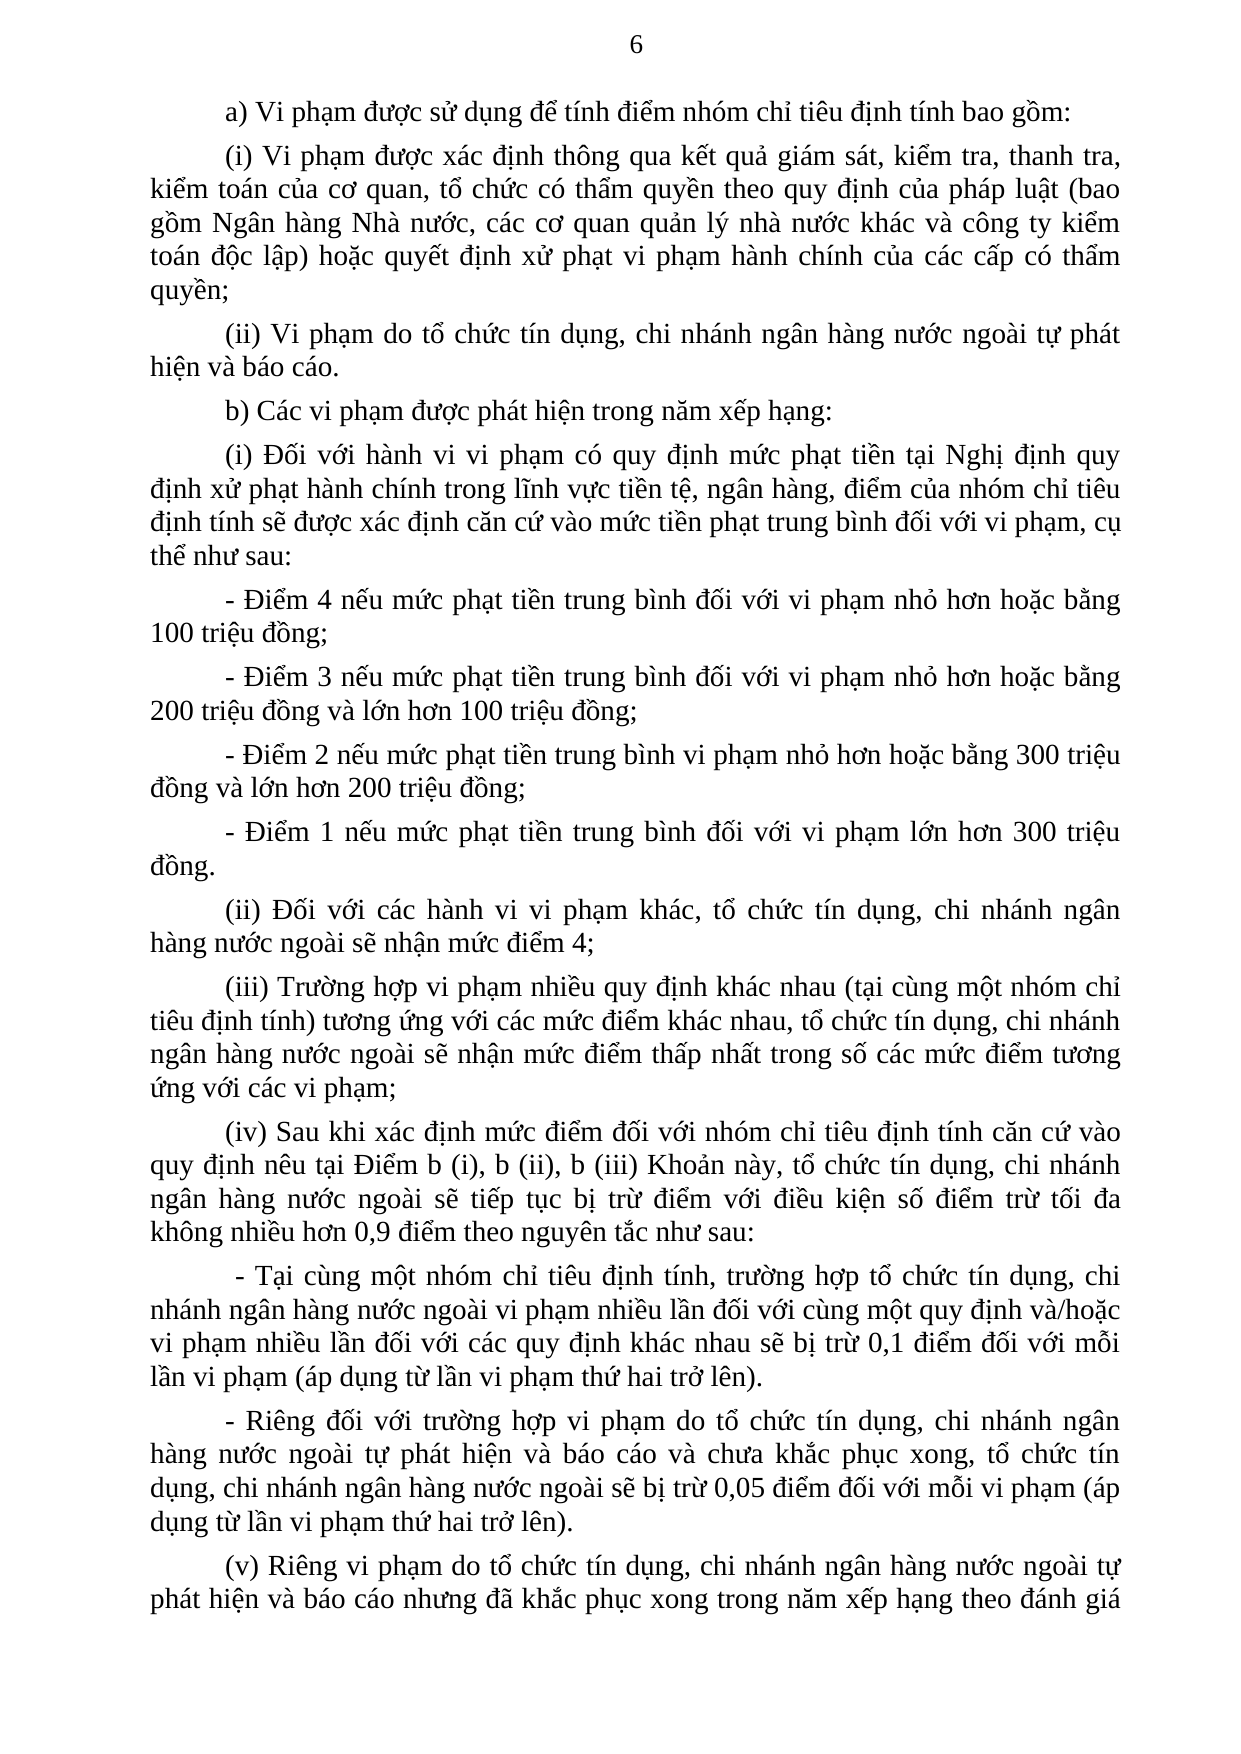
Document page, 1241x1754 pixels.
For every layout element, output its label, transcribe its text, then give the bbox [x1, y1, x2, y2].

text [150, 1548, 1122, 1615]
text - Điểm 3 nếu mức phạt tiền trung bình đối với vi phạm nhỏ hơn hoặc bằng 200 triệu đồng và lớn hơn 100 triệu đồng; [150, 659, 1122, 726]
text b) Các vi phạm được phát hiện trong năm xếp hạng: [150, 393, 1122, 427]
text (ii) Đối với các hành vi vi phạm khác, tổ chức tín dụng, chi nhánh ngân hàng nước ngoài sẽ nhận mức điểm 4; [150, 892, 1122, 959]
text (iii) Trường hợp vi phạm nhiều quy định khác nhau (tại cùng một nhóm chỉ tiêu định tính) tương ứng với các mức điểm khác nhau, tổ chức tín dụng, chi nhánh ngân hàng nước ngoài sẽ nhận mức điểm thấp nhất trong số các mức điểm tương ứng với các vi phạm; [150, 969, 1122, 1103]
text (i) Đối với hành vi vi phạm có quy định mức phạt tiền tại Nghị định quy định xử phạt hành chính trong lĩnh vực tiền tệ, ngân hàng, điểm của nhóm chỉ tiêu định tính sẽ được xác định căn cứ vào mức tiền phạt trung bình đối với vi phạm, cụ thể như sau: [150, 437, 1122, 571]
text (i) Vi phạm được xác định thông qua kết quả giám sát, kiểm tra, thanh tra, kiểm toán của cơ quan, tổ chức có thẩm quyền theo quy định của pháp luật (bao gồm Ngân hàng Nhà nước, các cơ quan quản lý nhà nước khác và công ty kiểm toán độc lập) hoặc quyết định xử phạt vi phạm hành chính của các cấp có thẩm quyền; [150, 138, 1122, 305]
text - Điểm 4 nếu mức phạt tiền trung bình đối với vi phạm nhỏ hơn hoặc bằng 100 triệu đồng; [150, 582, 1122, 649]
text (iv) Sau khi xác định mức điểm đối với nhóm chỉ tiêu định tính căn cứ vào quy định nêu tại Điểm b (i), b (ii), b (iii) Khoản này, tổ chức tín dụng, chi nhánh ngân hàng nước ngoài sẽ tiếp tục bị trừ điểm với điều kiện số điểm trừ tối đa không nhiều hơn 0,9 điểm theo nguyên tắc như sau: [150, 1114, 1122, 1248]
text (ii) Vi phạm do tổ chức tín dụng, chi nhánh ngân hàng nước ngoài tự phát hiện và báo cáo. [150, 316, 1122, 383]
text - Điểm 2 nếu mức phạt tiền trung bình vi phạm nhỏ hơn hoặc bằng 300 triệu đồng và lớn hơn 200 triệu đồng; [150, 737, 1122, 804]
text - Riêng đối với trường hợp vi phạm do tổ chức tín dụng, chi nhánh ngân hàng nước ngoài tự phát hiện và báo cáo và chưa khắc phục xong, tổ chức tín dụng, chi nhánh ngân hàng nước ngoài sẽ bị trừ 0,05 điểm đối với mỗi vi phạm (áp dụng từ lần vi phạm thứ hai trở lên). [150, 1403, 1122, 1537]
text - Điểm 1 nếu mức phạt tiền trung bình đối với vi phạm lớn hơn 300 triệu đồng. [150, 814, 1122, 881]
text - Tại cùng một nhóm chỉ tiêu định tính, trường hợp tổ chức tín dụng, chi nhánh ngân hàng nước ngoài vi phạm nhiều lần đối với cùng một quy định và/hoặc vi phạm nhiều lần đối với các quy định khác nhau sẽ bị trừ 0,1 điểm đối với mỗi lần vi phạm (áp dụng từ lần vi phạm thứ hai trở lên). [150, 1258, 1122, 1393]
text a) Vi phạm được sử dụng để tính điểm nhóm chỉ tiêu định tính bao gồm: [150, 94, 1122, 127]
